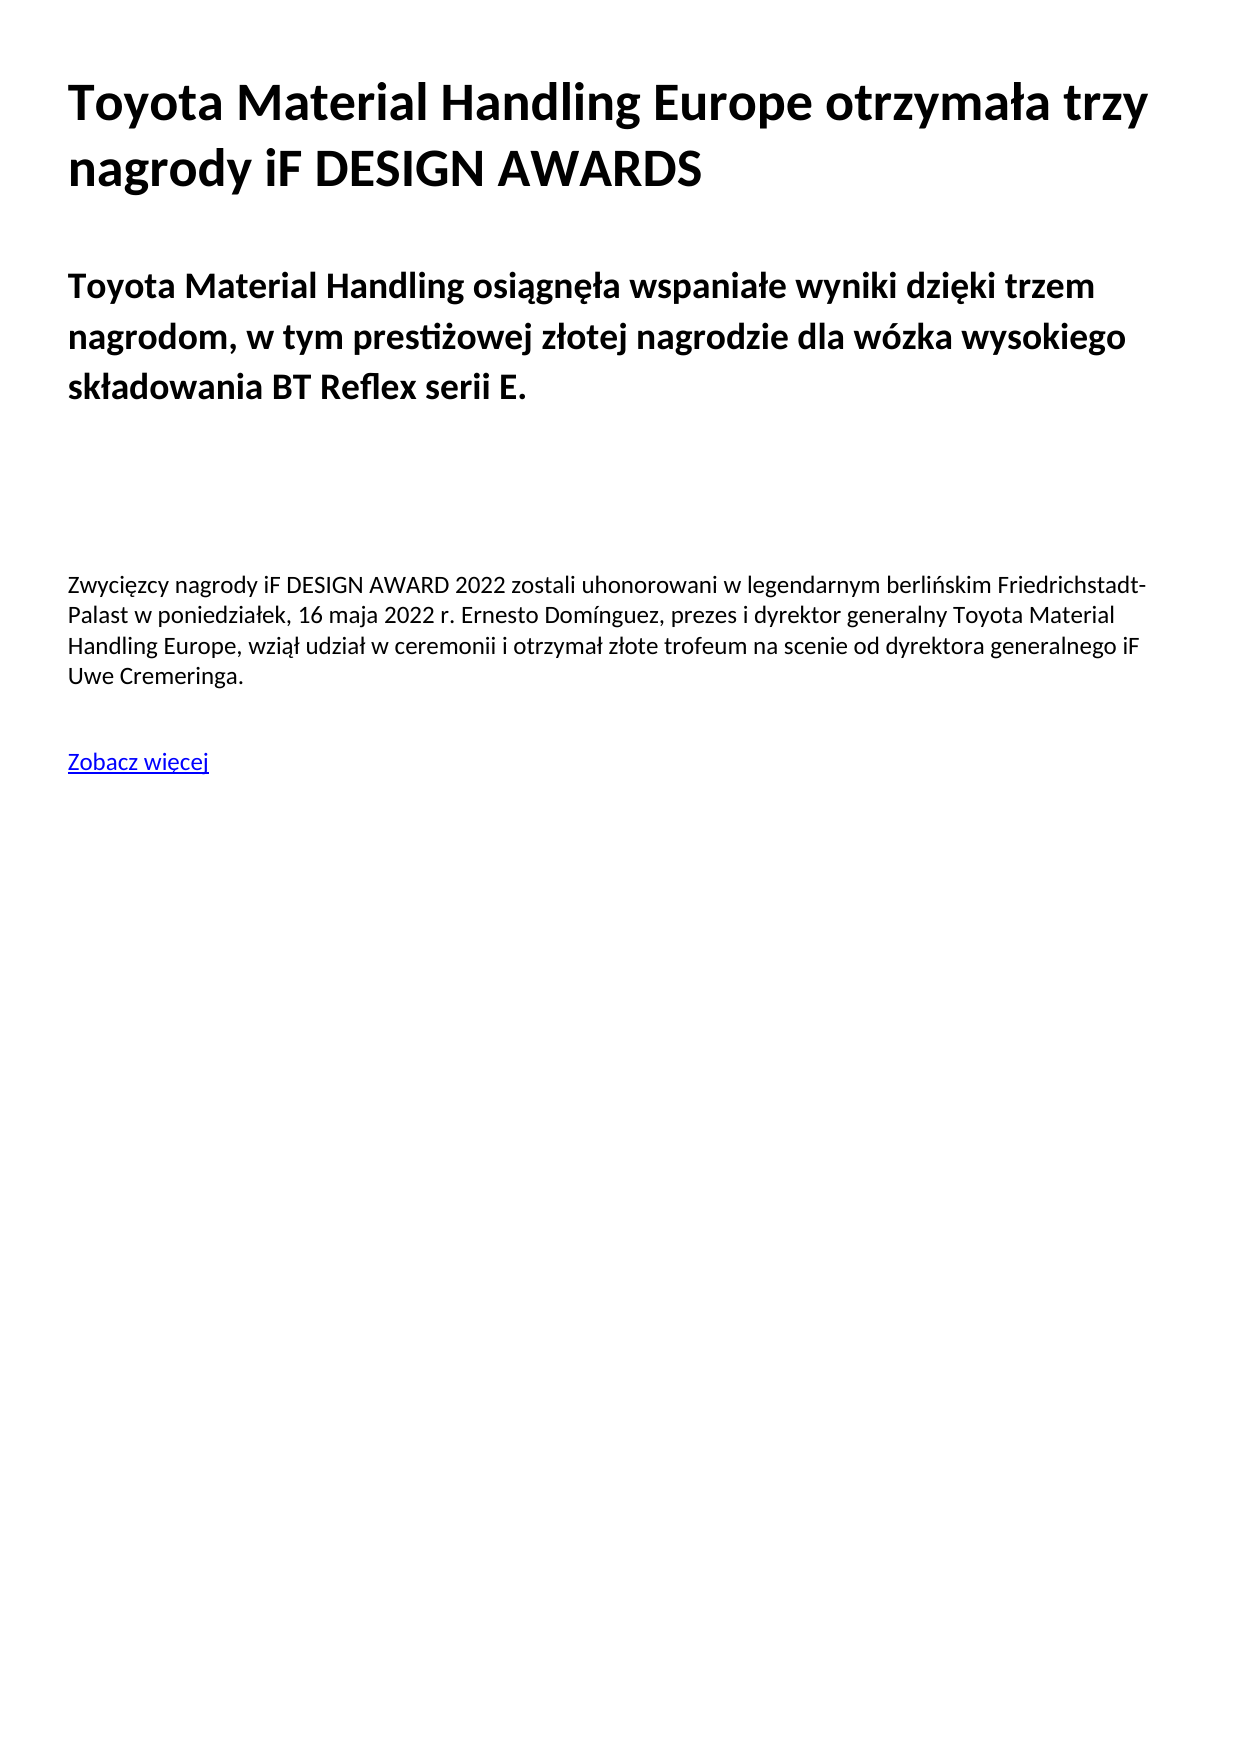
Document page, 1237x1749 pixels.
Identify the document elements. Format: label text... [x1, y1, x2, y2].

text Toyota Material Handling Europe otrzymała trzy nagrody iF DESIGN AWARDS [68, 68, 1169, 200]
text Zwycięzcy nagrody iF DESIGN AWARD 2022 zostali uhonorowani w legendarnym berlińskim Friedrichstadt-Palast w poniedziałek, 16 maja 2022 r. Ernesto Domínguez, prezes i dyrektor generalny Toyota Material Handling Europe, wziął udział w ceremonii i otrzymał złote trofeum na scenie od dyrektora generalnego iF Uwe Cremeringa. [68, 569, 1169, 691]
text Toyota Material Handling osiągnęła wspaniałe wyniki dzięki trzem nagrodom, w tym prestiżowej złotej nagrodzie dla wózka wysokiego składowania BT Reflex serii E. [68, 262, 1169, 409]
text Zobacz więcej [68, 746, 1169, 777]
